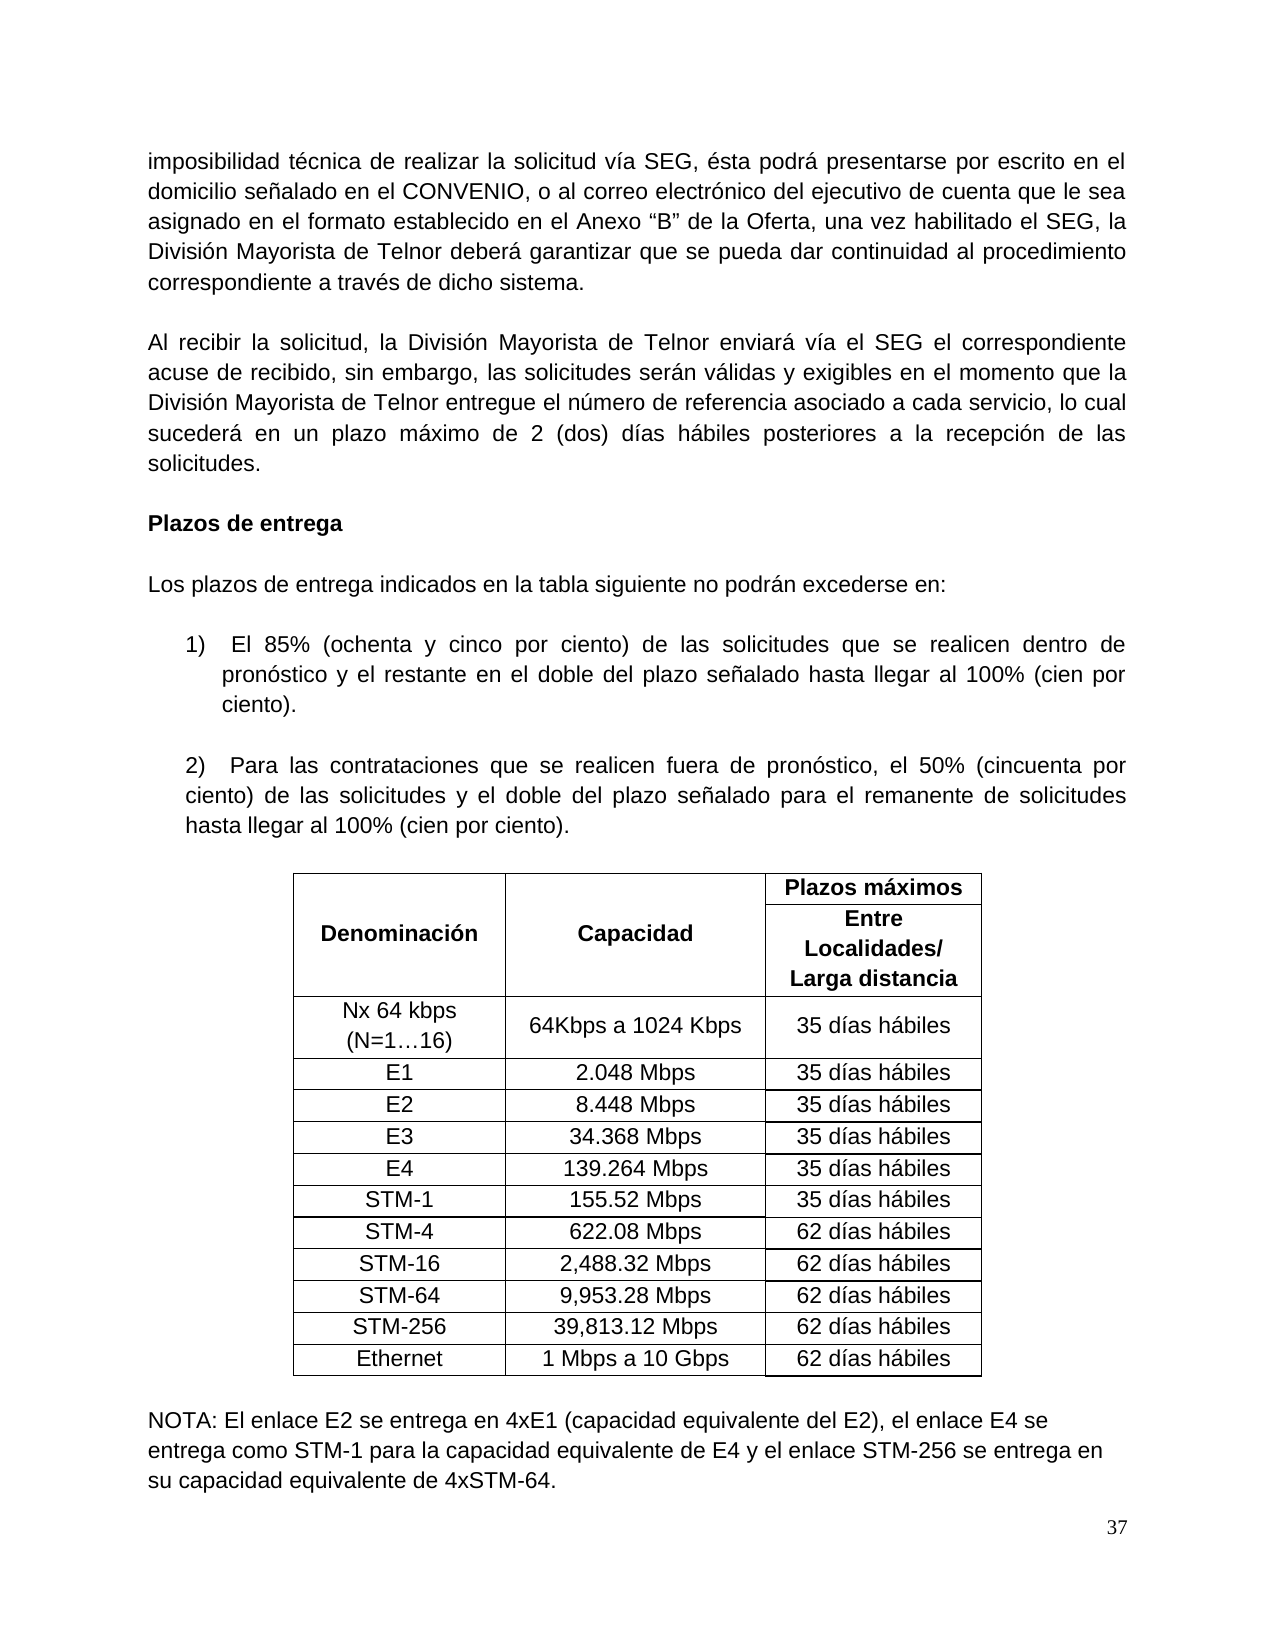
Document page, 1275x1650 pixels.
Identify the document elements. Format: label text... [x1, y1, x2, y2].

table_cell STM-16 [294, 1249, 505, 1280]
table_cell E3 [294, 1122, 505, 1153]
table_cell 34.368 Mbps [506, 1122, 765, 1153]
table_cell Entre Localidades/ Larga distancia [766, 905, 981, 996]
text 2) Para las contrataciones que se realicen fuera de pronóstico, el 50% (cincuenta por ciento) de las solicitudes y el doble del plazo señalado para el remanente de solicitudes hasta llegar al 100% (cien por ciento). [185, 752, 1127, 839]
table_header Capacidad [506, 874, 765, 996]
table_cell 62 días hábiles [766, 1313, 981, 1343]
table_cell 35 días hábiles [766, 1059, 981, 1089]
table_cell 64Kbps a 1024 Kbps [506, 997, 765, 1058]
table_cell STM-1 [294, 1186, 505, 1216]
text Plazos de entrega [148, 510, 1127, 537]
table_cell 9,953.28 Mbps [506, 1281, 765, 1312]
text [148, 148, 1127, 295]
text Los plazos de entrega indicados en la tabla siguiente no podrán excederse en: [148, 571, 1127, 597]
table_cell 139.264 Mbps [506, 1154, 765, 1185]
text 1) El 85% (ochenta y cinco por ciento) de las solicitudes que se realicen dentro de pronóstico y el restante en el doble del plazo señalado hasta llegar al 100% (cien por ciento). [185, 631, 1127, 718]
table_cell STM-256 [294, 1313, 505, 1343]
table_cell 39,813.12 Mbps [506, 1313, 765, 1343]
table_cell Ethernet [294, 1345, 505, 1375]
table_cell 155.52 Mbps [506, 1186, 765, 1216]
table_cell 62 días hábiles [766, 1250, 981, 1280]
text Al recibir la solicitud, la División Mayorista de Telnor enviará vía el SEG el correspondiente acuse de recibido, sin embargo, las solicitudes serán válidas y exigibles en el momento que la División Mayorista de Telnor entregue el número de referencia asociado a cada servicio, lo cual sucederá en un plazo máximo de 2 (dos) días hábiles posteriores a la recepción de las solicitudes. [148, 329, 1127, 476]
table_cell 35 días hábiles [766, 997, 981, 1058]
table_cell 62 días hábiles [766, 1345, 981, 1375]
table_cell 35 días hábiles [766, 1155, 981, 1185]
table_cell Nx 64 kbps (N=1…16) [294, 997, 505, 1058]
table_cell 62 días hábiles [766, 1218, 981, 1248]
table_cell E2 [294, 1090, 505, 1121]
table_cell 1 Mbps a 10 Gbps [506, 1345, 765, 1375]
table_header Plazos máximos [766, 874, 981, 904]
table_cell 8.448 Mbps [506, 1090, 765, 1121]
table_cell 62 días hábiles [766, 1282, 981, 1312]
table_cell 622.08 Mbps [506, 1218, 765, 1248]
table_cell 2.048 Mbps [506, 1059, 765, 1089]
table_header Denominación [294, 874, 505, 996]
table_cell 35 días hábiles [766, 1123, 981, 1153]
table_cell 2,488.32 Mbps [506, 1249, 765, 1280]
table_cell 35 días hábiles [766, 1091, 981, 1121]
table_cell E4 [294, 1154, 505, 1185]
table_cell 35 días hábiles [766, 1186, 981, 1216]
table_cell E1 [294, 1059, 505, 1089]
text NOTA: El enlace E2 se entrega en 4xE1 (capacidad equivalente del E2), el enlace E4 se entrega como STM-1 para la capacidad equivalente de E4 y el enlace STM-256 se entrega en su capacidad equivalente de 4xSTM-64. [148, 1407, 1127, 1494]
table_cell STM-64 [294, 1281, 505, 1312]
table_cell STM-4 [294, 1218, 505, 1248]
